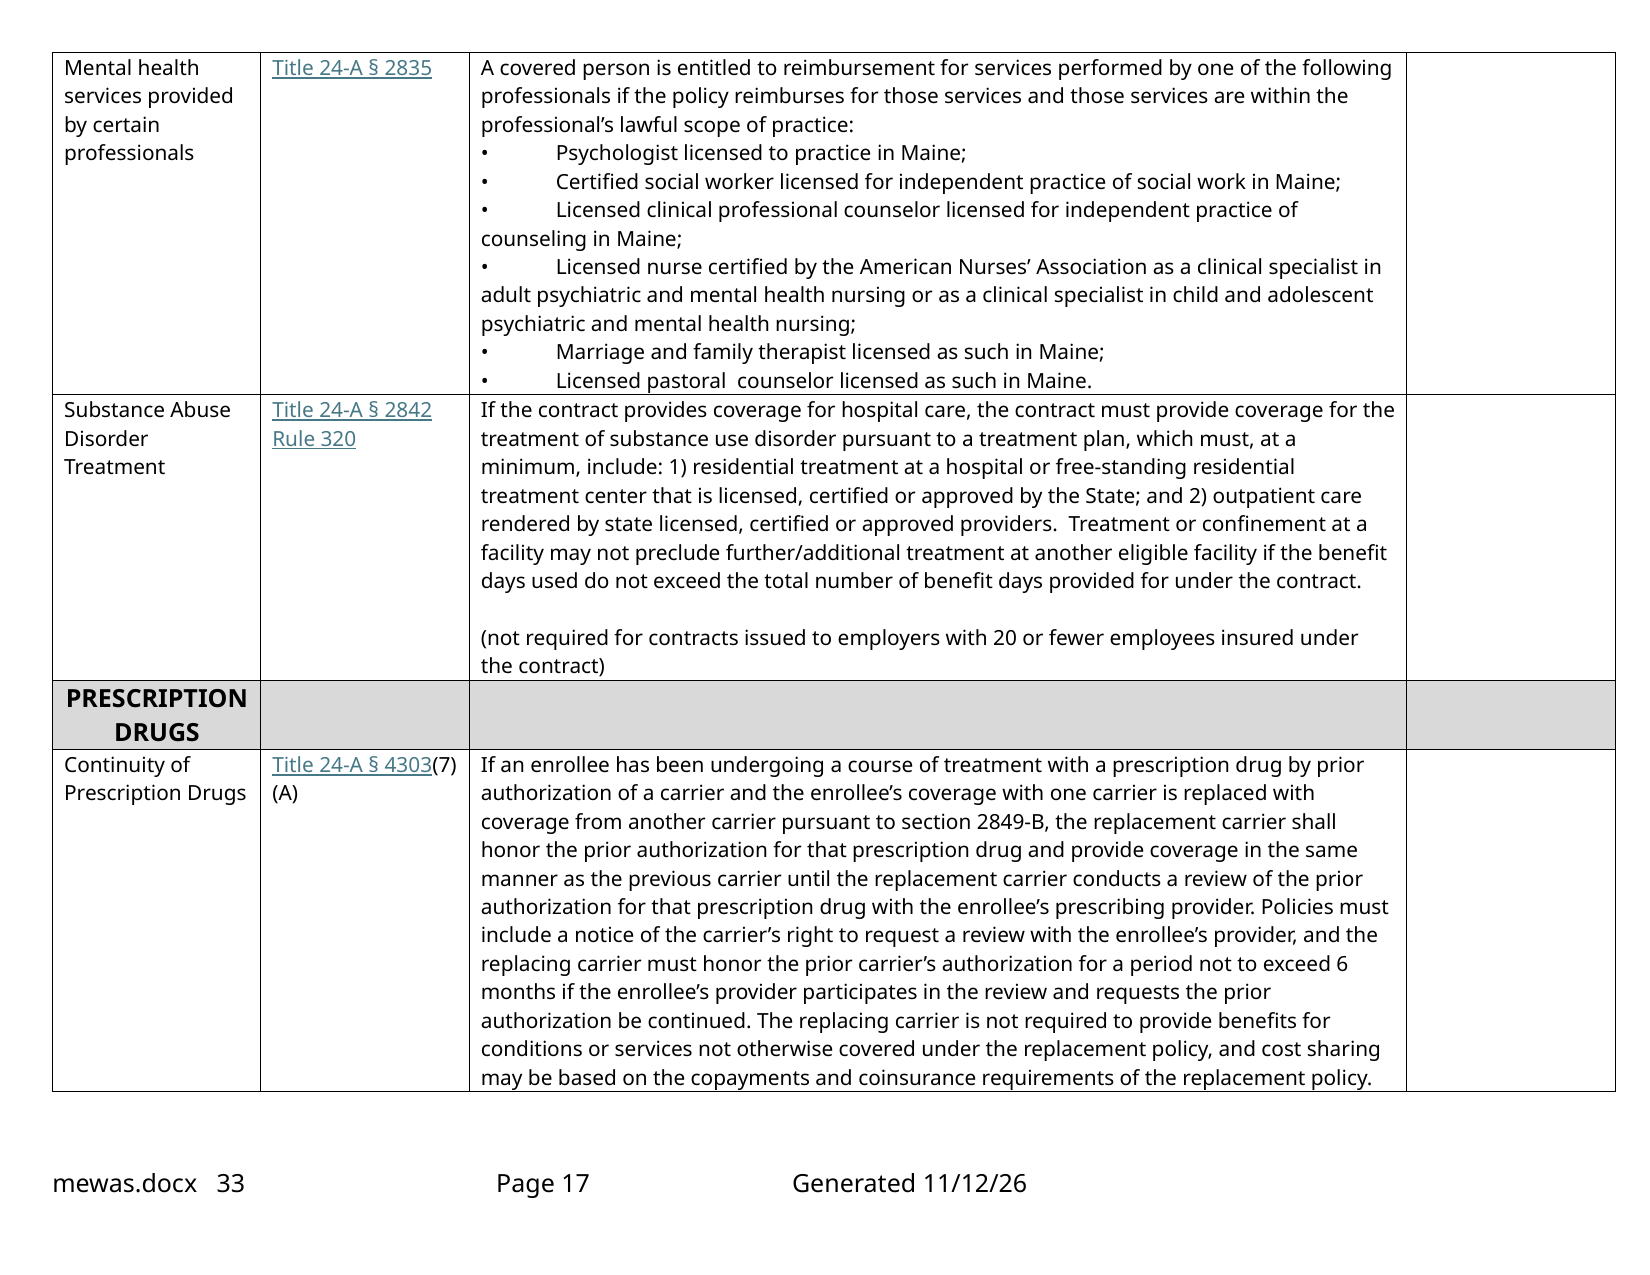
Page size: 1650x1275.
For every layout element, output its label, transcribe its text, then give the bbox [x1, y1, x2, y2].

table_cell Continuity of Prescription Drugs [53, 750, 260, 1091]
table_cell [1407, 395, 1615, 680]
table_cell Mental health services provided by certain professionals [53, 53, 260, 394]
table_cell Title 24-A § 2835 [261, 53, 469, 394]
table_cell If an enrollee has been undergoing a course of treatment with a prescription drug by prior authorization of a carrier and the enrollee’s coverage with one carrier is replaced with coverage from another carrier pursuant to section 2849-B, the replacement carrier shall honor the prior authorization for that prescription drug and provide coverage in the same manner as the previous carrier until the replacement carrier conducts a review of the prior authorization for that prescription drug with the enrollee’s prescribing provider. Policies must include a notice of the carrier’s right to request a review with the enrollee’s provider, and the replacing carrier must honor the prior carrier’s authorization for a period not to exceed 6 months if the enrollee’s provider participates in the review and requests the prior authorization be continued. The replacing carrier is not required to provide benefits for conditions or services not otherwise covered under the replacement policy, and cost sharing may be based on the copayments and coinsurance requirements of the replacement policy. [470, 750, 1406, 1091]
table_cell Title 24-A § 2842 Rule 320 [261, 395, 469, 680]
table_cell [470, 681, 1406, 749]
table_cell [261, 681, 469, 749]
table_cell [1407, 53, 1615, 394]
table_cell If the contract provides coverage for hospital care, the contract must provide coverage for the treatment of substance use disorder pursuant to a treatment plan, which must, at a minimum, include: 1) residential treatment at a hospital or free-standing residential treatment center that is licensed, certified or approved by the State; and 2) outpatient care rendered by state licensed, certified or approved providers. Treatment or confinement at a facility may not preclude further/additional treatment at another eligible facility if the benefit days used do not exceed the total number of benefit days provided for under the contract. (not required for contracts issued to employers with 20 or fewer employees insured under the contract) [470, 395, 1406, 680]
table_cell [1407, 681, 1615, 749]
table_cell [1407, 750, 1615, 1091]
table_cell A covered person is entitled to reimbursement for services performed by one of the following professionals if the policy reimburses for those services and those services are within the professional’s lawful scope of practice: • Psychologist licensed to practice in Maine; • Certified social worker licensed for independent practice of social work in Maine; • Licensed clinical professional counselor licensed for independent practice of counseling in Maine; • Licensed nurse certified by the American Nurses’ Association as a clinical specialist in adult psychiatric and mental health nursing or as a clinical specialist in child and adolescent psychiatric and mental health nursing; • Marriage and family therapist licensed as such in Maine; • Licensed pastoral counselor licensed as such in Maine. [470, 53, 1406, 394]
table_cell Title 24-A § 4303(7)(A) [261, 750, 469, 1091]
table_cell Substance Abuse Disorder Treatment [53, 395, 260, 680]
table_cell PRESCRIPTION DRUGS [53, 681, 260, 749]
